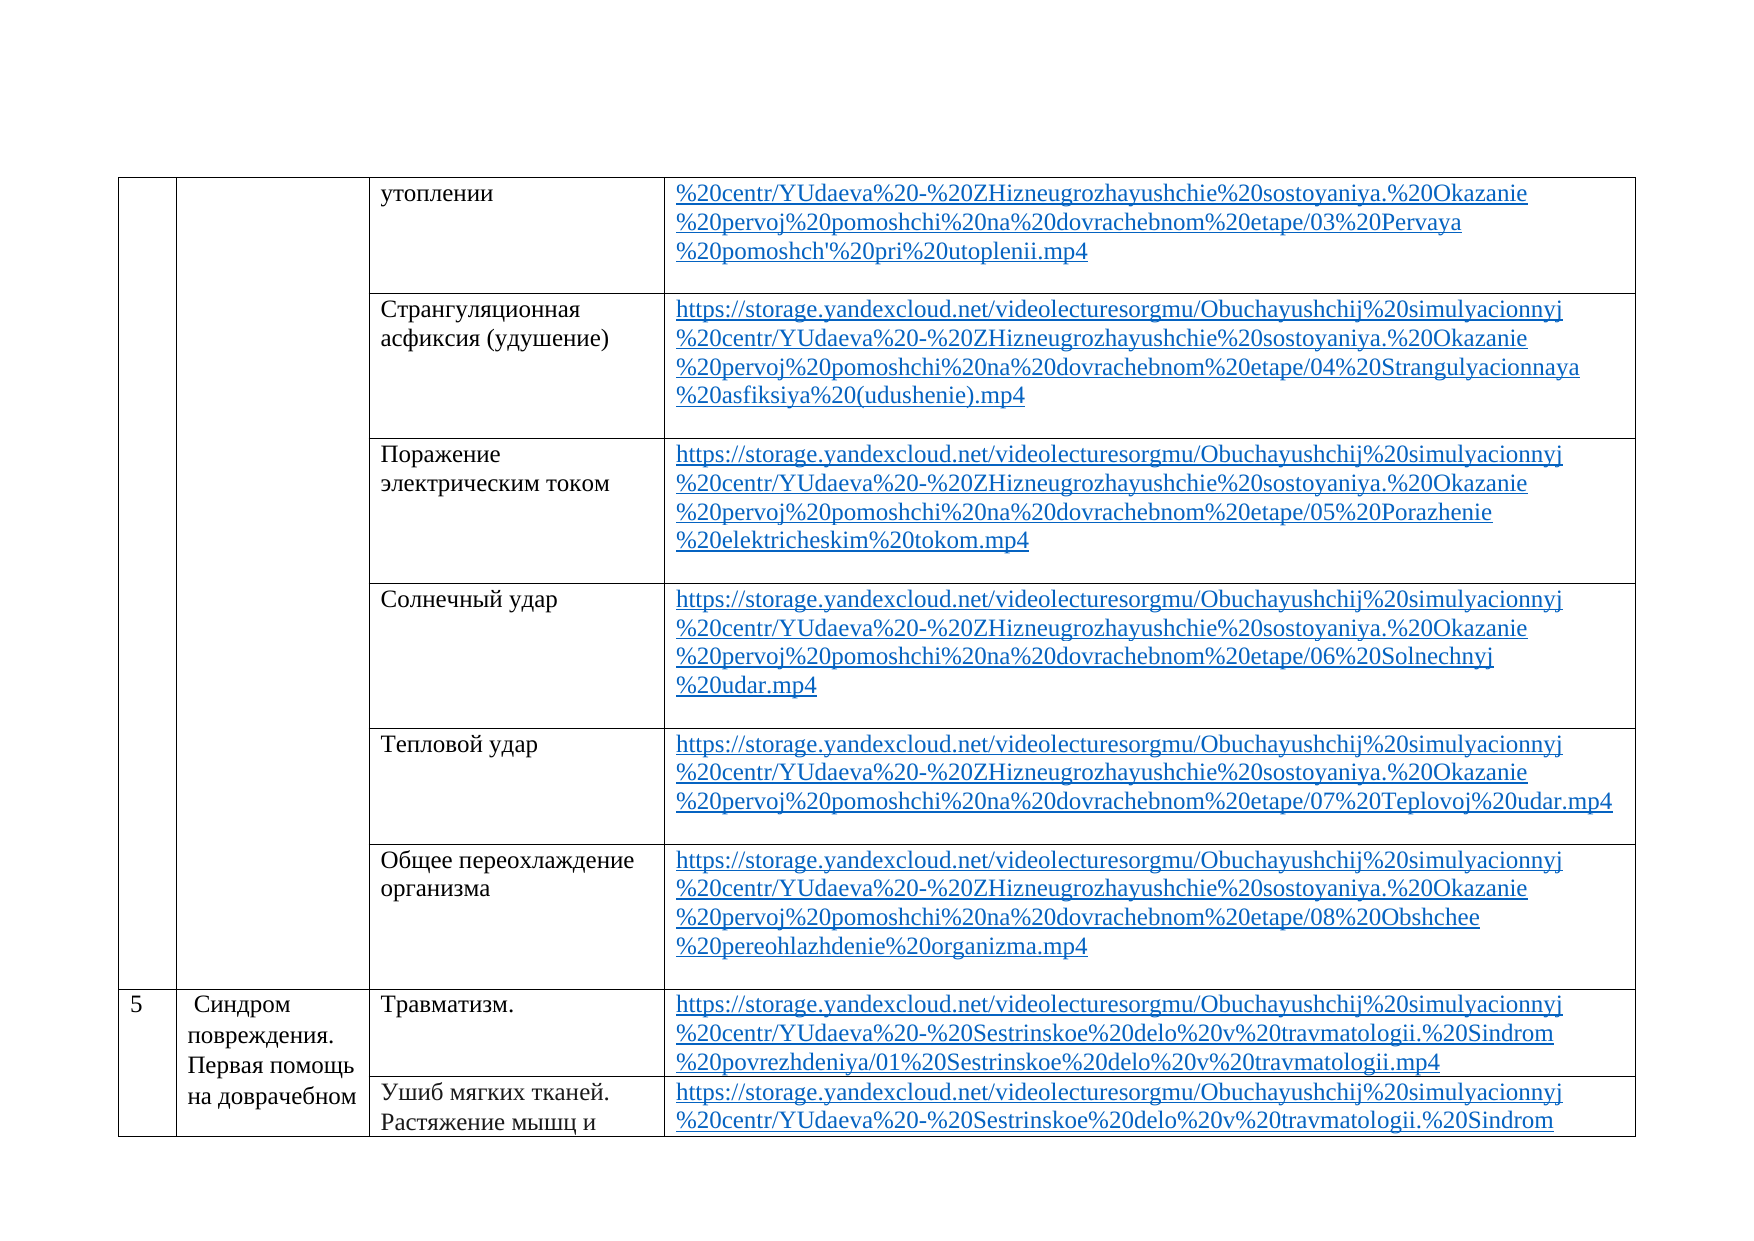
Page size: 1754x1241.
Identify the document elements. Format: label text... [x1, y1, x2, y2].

table_cell https://storage.yandexcloud.net/videolecturesorgmu/Obuchayushchij%20simulyacionnyj%20centr/YUdaeva%20-%20ZHizneugrozhayushchie%20sostoyaniya.%20Okazanie%20pervoj%20pomoshchi%20na%20dovrachebnom%20etape/05%20Porazhenie%20elektricheskim%20tokom.mp4 [665, 439, 1635, 583]
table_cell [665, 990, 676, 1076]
table_cell https://storage.yandexcloud.net/videolecturesorgmu/Obuchayushchij%20simulyacionnyj%20centr/YUdaeva%20-%20ZHizneugrozhayushchie%20sostoyaniya.%20Okazanie%20pervoj%20pomoshchi%20na%20dovrachebnom%20etape/06%20Solnechnyj%20udar.mp4 [665, 584, 1635, 728]
table_cell Общее переохлаждение организма [370, 845, 664, 988]
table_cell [665, 1077, 1635, 1136]
table_cell https://storage.yandexcloud.net/videolecturesorgmu/Obuchayushchij%20simulyacionnyj%20centr/YUdaeva%20-%20ZHizneugrozhayushchie%20sostoyaniya.%20Okazanie%20pervoj%20pomoshchi%20na%20dovrachebnom%20etape/08%20Obshchee%20pereohlazhdenie%20organizma.mp4 [665, 845, 1635, 988]
table_cell https://storage.yandexcloud.net/videolecturesorgmu/Obuchayushchij%20simulyacionnyj%20centr/YUdaeva%20-%20ZHizneugrozhayushchie%20sostoyaniya.%20Okazanie%20pervoj%20pomoshchi%20na%20dovrachebnom%20etape/07%20Teplovoj%20udar.mp4 [665, 729, 1635, 844]
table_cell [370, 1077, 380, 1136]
table_cell Тепловой удар [370, 729, 664, 844]
table_cell Странгуляционная асфиксия (удушение) [370, 294, 664, 438]
table_cell Травматизм. [370, 990, 664, 1076]
table_cell https://storage.yandexcloud.net/videolecturesorgmu/Obuchayushchij%20simulyacionnyj%20centr/YUdaeva%20-%20ZHizneugrozhayushchie%20sostoyaniya.%20Okazanie%20pervoj%20pomoshchi%20na%20dovrachebnom%20etape/04%20Strangulyacionnaya%20asfiksiya%20(udushenie).mp4 [665, 294, 1635, 438]
table_cell https://storage.yandexcloud.net/videolecturesorgmu/Obuchayushchij%20simulyacionnyj%20centr/YUdaeva%20-%20Sestrinskoe%20delo%20v%20travmatologii.%20Sindrom%20povrezhdeniya/01%20Sestrinskoe%20delo%20v%20travmatologii.mp4 [1440, 990, 1635, 1076]
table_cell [370, 178, 664, 293]
table_cell 5 [119, 990, 176, 1136]
table_cell Солнечный удар [370, 584, 664, 728]
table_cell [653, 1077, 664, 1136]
table_cell Поражение электрическим током [370, 439, 664, 583]
table_cell Синдром повреждения. Первая помощь на доврачебном этапе. [177, 990, 369, 1136]
